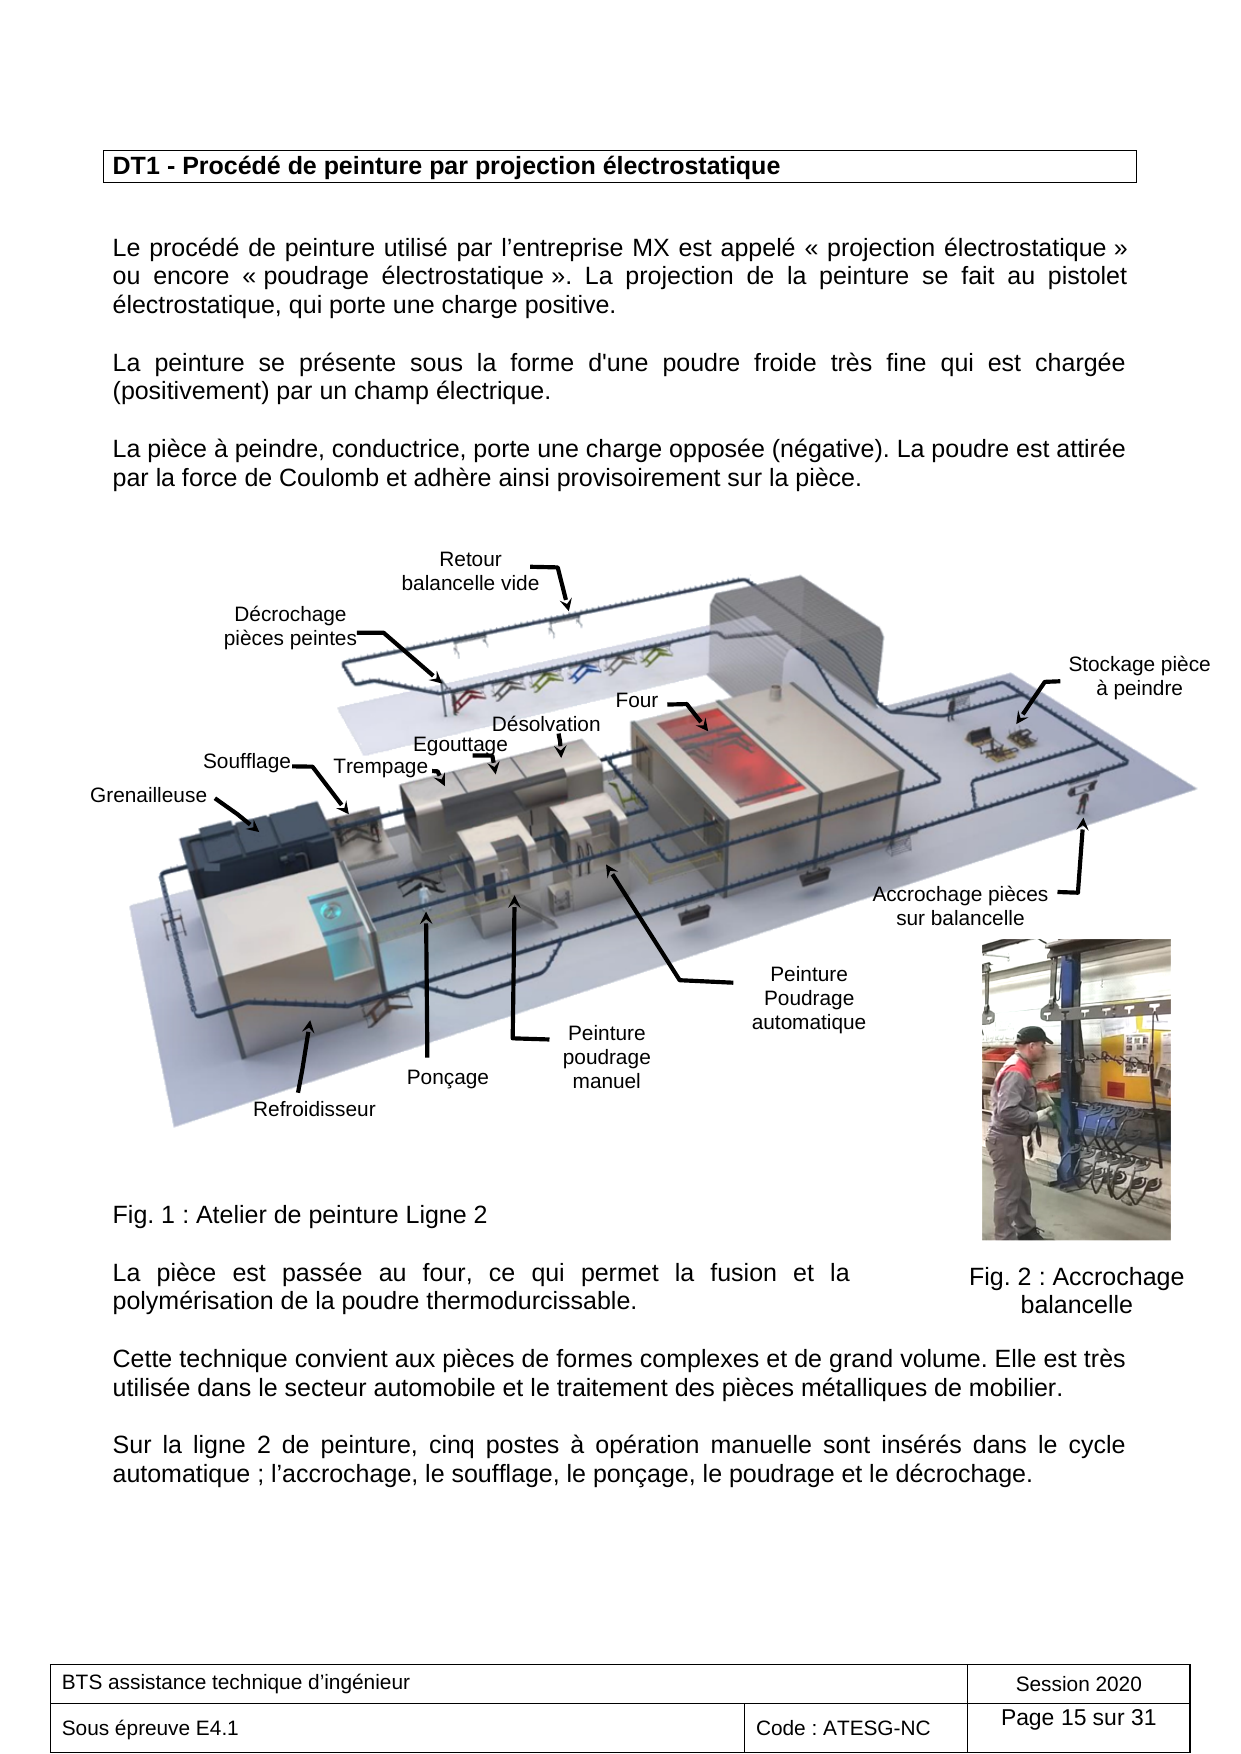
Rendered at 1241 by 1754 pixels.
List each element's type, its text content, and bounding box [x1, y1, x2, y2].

text DT1 - Procédé de peinture par projection électrostatique [104, 151, 1136, 182]
text Le procédé de peinture utilisé par l’entreprise MX est appelé « projection électrostatique » ou encore « poudrage électrostatique ». La projection de la peinture se fait au pistolet électrostatique, qui porte une charge positive. [112, 232, 1128, 319]
text Cette technique convient aux pièces de formes complexes et de grand volume. Elle est très utilisée dans le secteur automobile et le traitement des pièces métalliques de mobilier. [112, 1344, 1128, 1401]
text Sur la ligne 2 de peinture, cinq postes à opération manuelle sont insérés dans le cycle automatique ; l’accrochage, le soufflage, le ponçage, le poudrage et le décrochage. [112, 1430, 1128, 1488]
text La pièce à peindre, conductrice, porte une charge opposée (négative). La poudre est attirée par la force de Coulomb et adhère ainsi provisoirement sur la pièce. [112, 434, 1128, 491]
text La peinture se présente sous la forme d'une poudre froide très fine qui est chargée (positivement) par un champ électrique. [112, 347, 1128, 405]
text La pièce est passée au four, ce qui permet la fusion et la polymérisation de la poudre thermodurcissable. [112, 1258, 851, 1315]
text Fig. 1 : Atelier de peinture Ligne 2 [112, 1200, 954, 1229]
